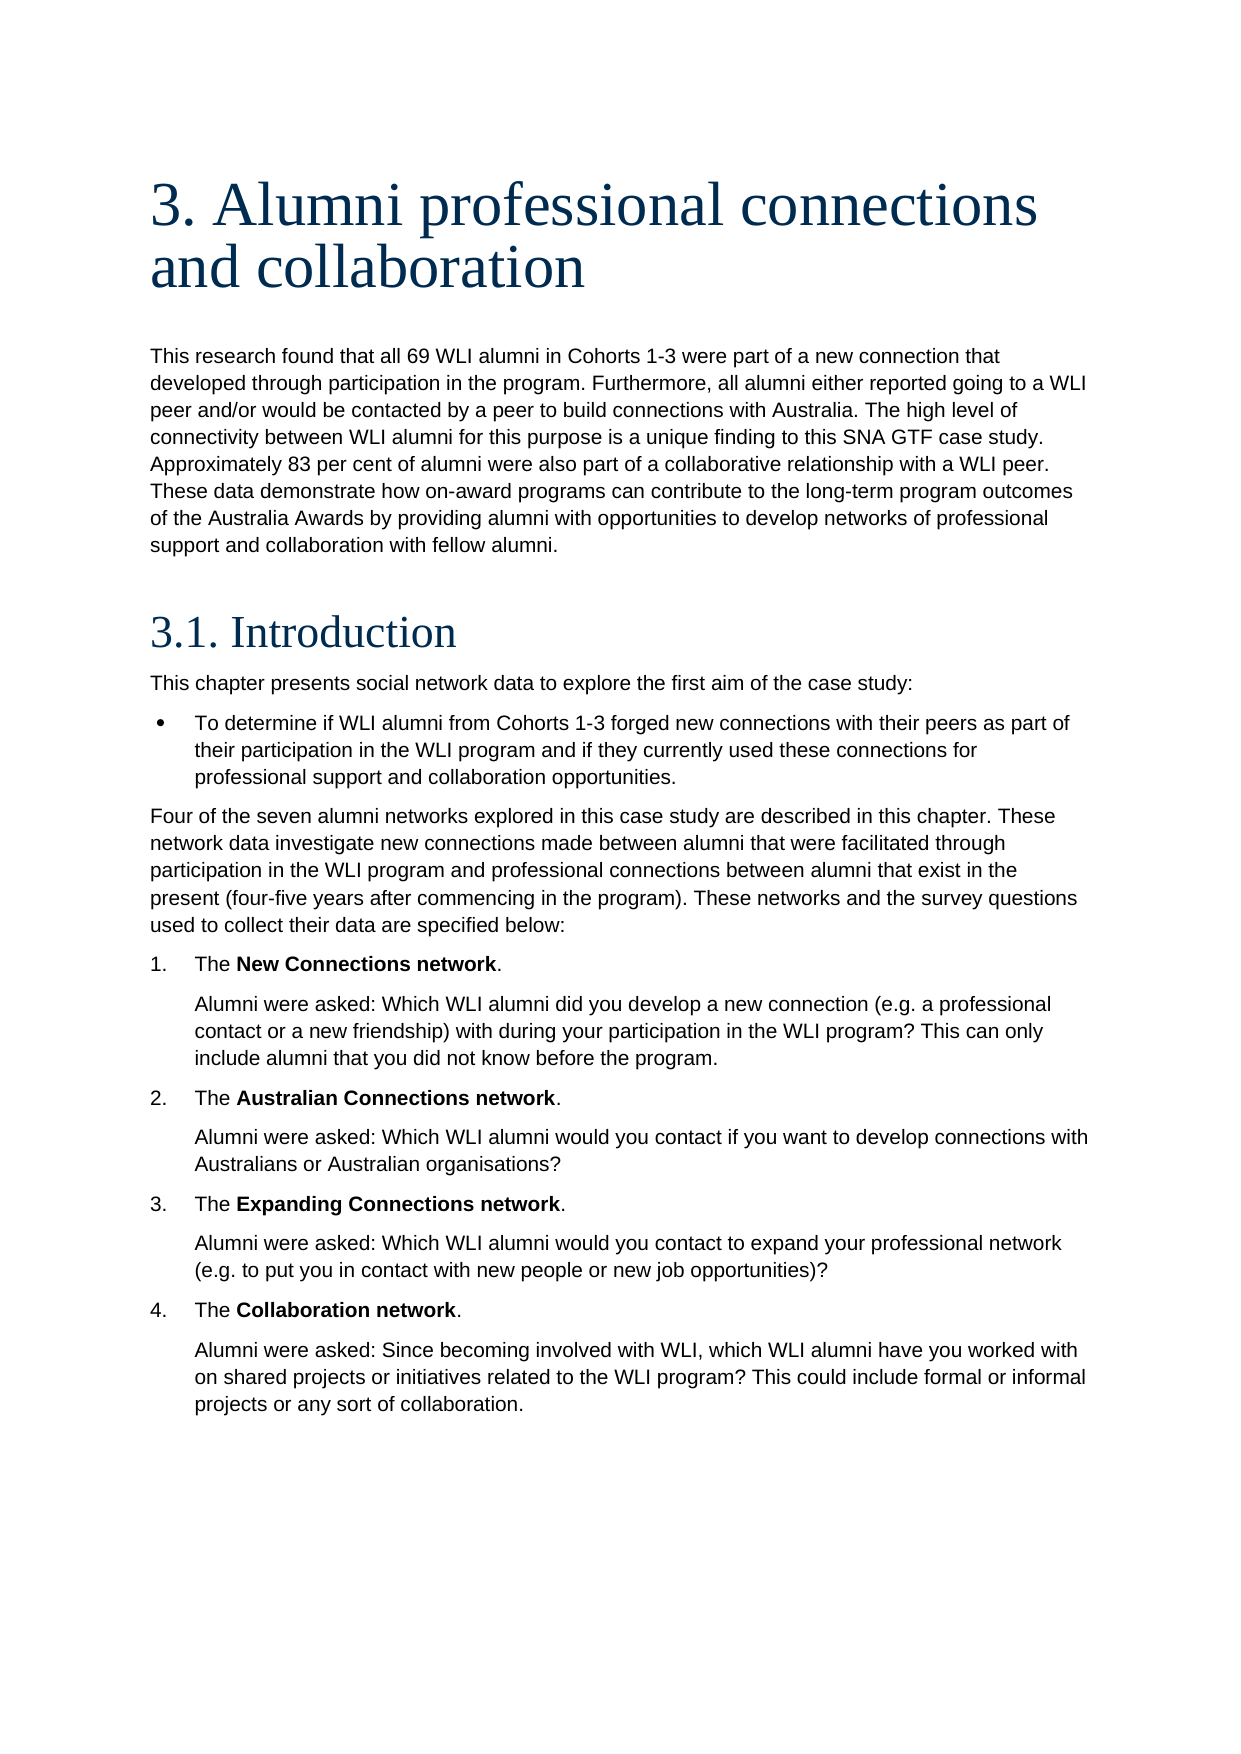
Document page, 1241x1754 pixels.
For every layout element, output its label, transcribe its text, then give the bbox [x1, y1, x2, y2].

subtitle Alumni professional connections and collaboration [150, 175, 1090, 300]
text This research found that all 69 WLI alumni in Cohorts 1-3 were part of a new connection that developed through participation in the program. Furthermore, all alumni either reported going to a WLI peer and/or would be contacted by a peer to build connections with Australia. The high level of connectivity between WLI alumni for this purpose is a unique finding to this SNA GTF case study. Approximately 83 per cent of alumni were also part of a collaborative relationship with a WLI peer. These data demonstrate how on-award programs can contribute to the long-term program outcomes of the Australia Awards by providing alumni with opportunities to develop networks of professional support and collaboration with fellow alumni. [150, 342, 1090, 558]
text Alumni were asked: Which WLI alumni would you contact to expand your professional network (e.g. to put you in contact with new people or new job opportunities)? [194, 1229, 1090, 1283]
text Alumni were asked: Since becoming involved with WLI, which WLI alumni have you worked with on shared projects or initiatives related to the WLI program? This could include formal or informal projects or any sort of collaboration. [194, 1335, 1090, 1417]
text Alumni were asked: Which WLI alumni would you contact if you want to develop connections with Australians or Australian organisations? [194, 1123, 1090, 1177]
list The Australian Connections network. [150, 1083, 1090, 1110]
list The New Connections network. [150, 950, 1090, 977]
subtitle Introduction [150, 610, 1090, 656]
text This chapter presents social network data to explore the first aim of the case study: [150, 669, 1090, 696]
list The Expanding Connections network. [150, 1189, 1090, 1217]
text Four of the seven alumni networks explored in this case study are described in this chapter. These network data investigate new connections made between alumni that were facilitated through participation in the WLI program and professional connections between alumni that exist in the present (four-five years after commencing in the program). These networks and the survey questions used to collect their data are specified below: [150, 802, 1090, 937]
text Alumni were asked: Which WLI alumni did you develop a new connection (e.g. a professional contact or a new friendship) with during your participation in the WLI program? This can only include alumni that you did not know before the program. [194, 989, 1090, 1071]
list The Collaboration network. [150, 1296, 1090, 1323]
text To determine if WLI alumni from Cohorts 1-3 forged new connections with their peers as part of their participation in the WLI program and if they currently used these connections for professional support and collaboration opportunities. [157, 708, 1090, 789]
